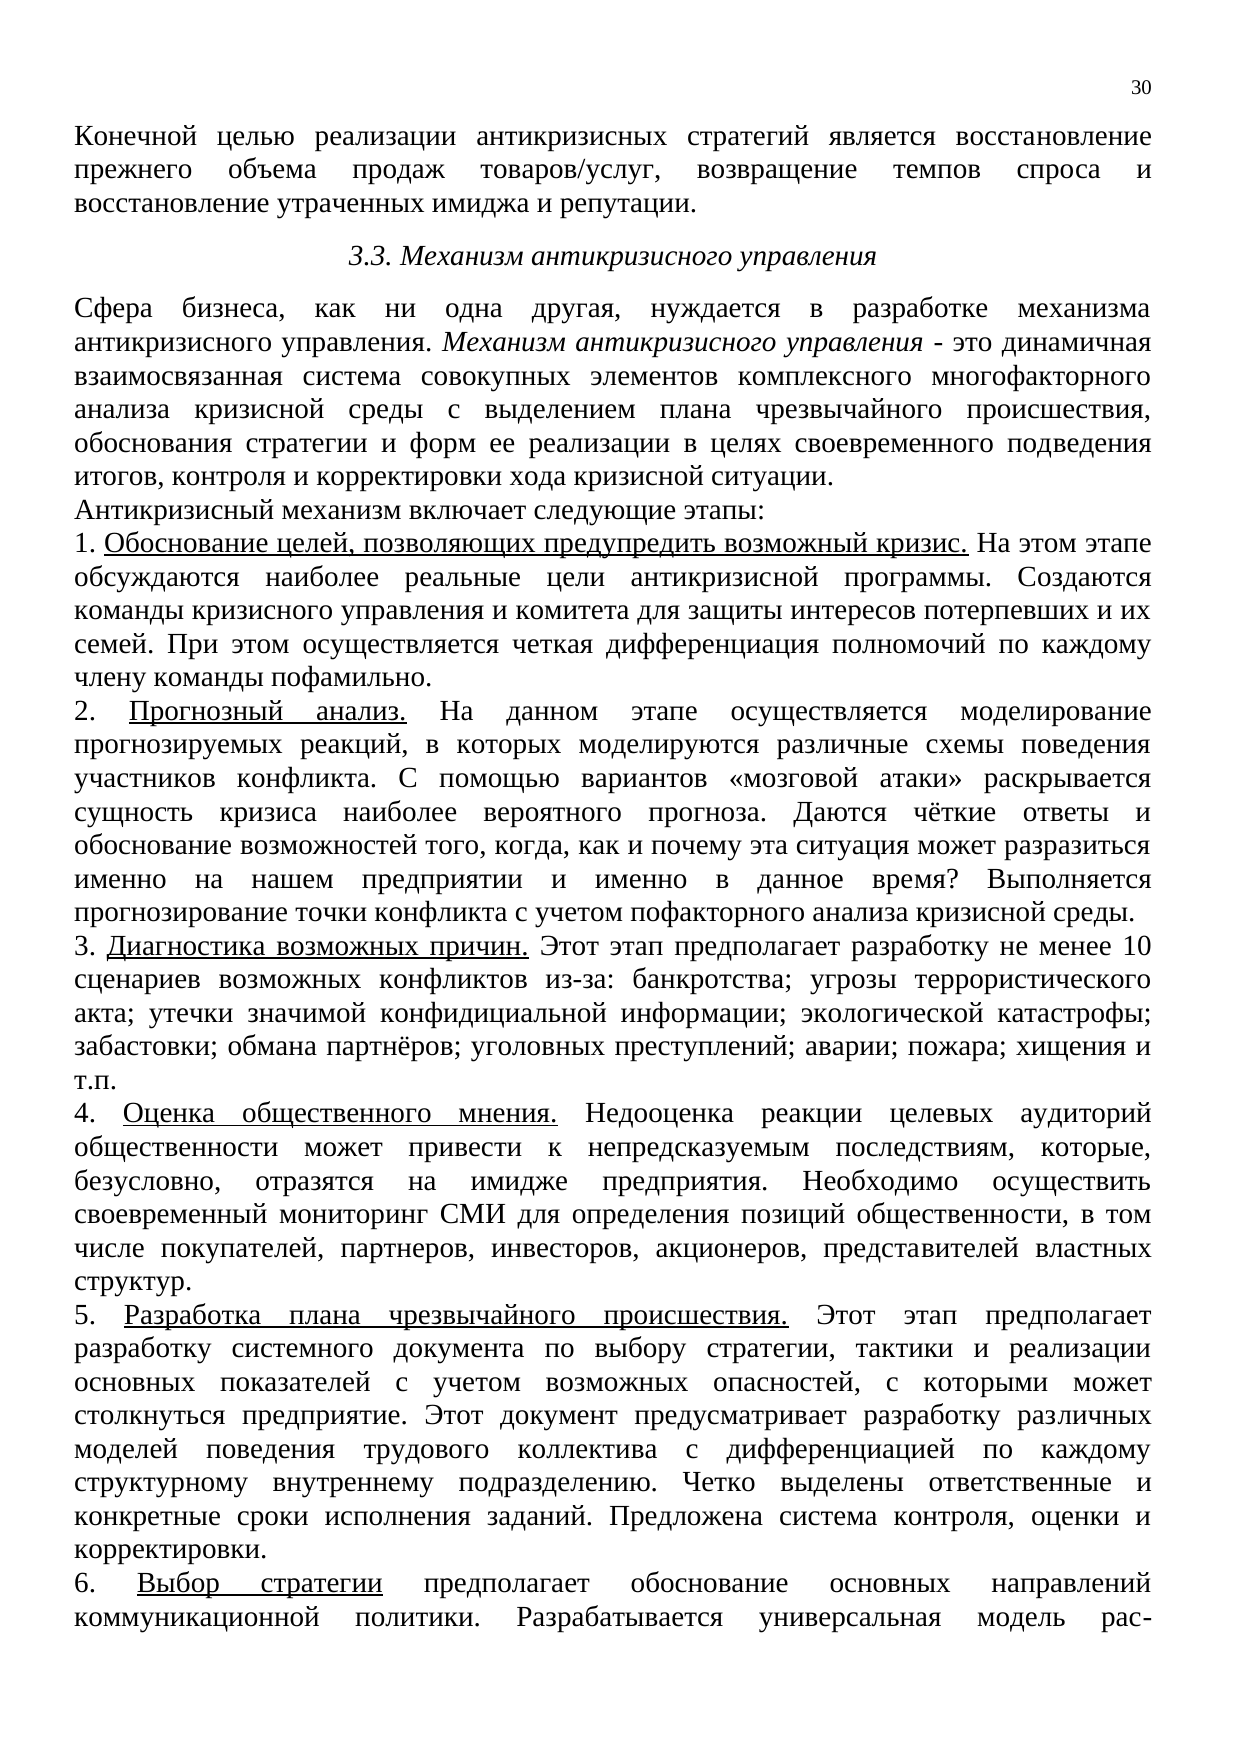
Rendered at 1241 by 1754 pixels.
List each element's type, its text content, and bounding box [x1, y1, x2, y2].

text Антикризисный механизм включает следующие этапы: [74, 492, 1152, 525]
text Конечной целью реализации антикризисных стратегий является восстановление прежнего объема продаж товаров/услуг, возвращение темпов спроса и восстановление утраченных имиджа и репутации. [74, 118, 1152, 219]
text 1. Обоснование целей, позволяющих предупредить возможный кризис. На этом этапе обсуждаются наиболее реальные цели антикризисной программы. Создаются команды кризисного управления и комитета для защиты интересов потерпевших и их семей. При этом осуществляется четкая дифференциация полномочий по каждому члену команды пофамильно. [74, 525, 1152, 693]
text 5. Разработка плана чрезвычайного происшествия. Этот этап предполагает разработку системного документа по выбору стратегии, тактики и реализации основных показателей с учетом возможных опасностей, с которыми может столкнуться предприятие. Этот документ предусматривает разработку различных моделей поведения трудового коллектива с дифференциацией по каждому структурному внутреннему подразделению. Четко выделены ответственные и конкретные сроки исполнения заданий. Предложена система контроля, оценки и корректировки. [74, 1297, 1152, 1565]
text 2. Прогнозный анализ. На данном этапе осуществляется моделирование прогнозируемых реакций, в которых моделируются различные схемы поведения участников конфликта. С помощью вариантов «мозговой атаки» раскрывается сущность кризиса наиболее вероятного прогноза. Даются чёткие ответы и обоснование возможностей того, когда, как и почему эта ситуация может разразиться именно на нашем предприятии и именно в данное время? Выполняется прогнозирование точки конфликта с учетом пофакторного анализа кризисной среды. [74, 693, 1152, 928]
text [74, 1565, 1152, 1632]
text Сфера бизнеса, как ни одна другая, нуждается в разработке механизма антикризисного управления. Механизм антикризисного управления - это динамичная взаимосвязанная система совокупных элементов комплексного многофакторного анализа кризисной среды с выделением плана чрезвычайного происшествия, обоснования стратегии и форм ее реализации в целях своевременного подведения итогов, контроля и корректировки хода кризисной ситуации. [74, 291, 1152, 492]
text 4. Оценка общественного мнения. Недооценка реакции целевых аудиторий общественности может привести к непредсказуемым последствиям, которые, безусловно, отразятся на имидже предприятия. Необходимо осуществить своевременный мониторинг СМИ для определения позиций общественности, в том числе покупателей, партнеров, инвесторов, акционеров, представителей властных структур. [74, 1096, 1152, 1297]
text 3.3. Механизм антикризисного управления [74, 238, 1152, 271]
text 3. Диагностика возможных причин. Этот этап предполагает разработку не менее 10 сценариев возможных конфликтов из-за: банкротства; угрозы террористического акта; утечки значимой конфидициальной информации; экологической катастрофы; забастовки; обмана партнёров; уголовных преступлений; аварии; пожара; хищения и т.п. [74, 928, 1152, 1096]
